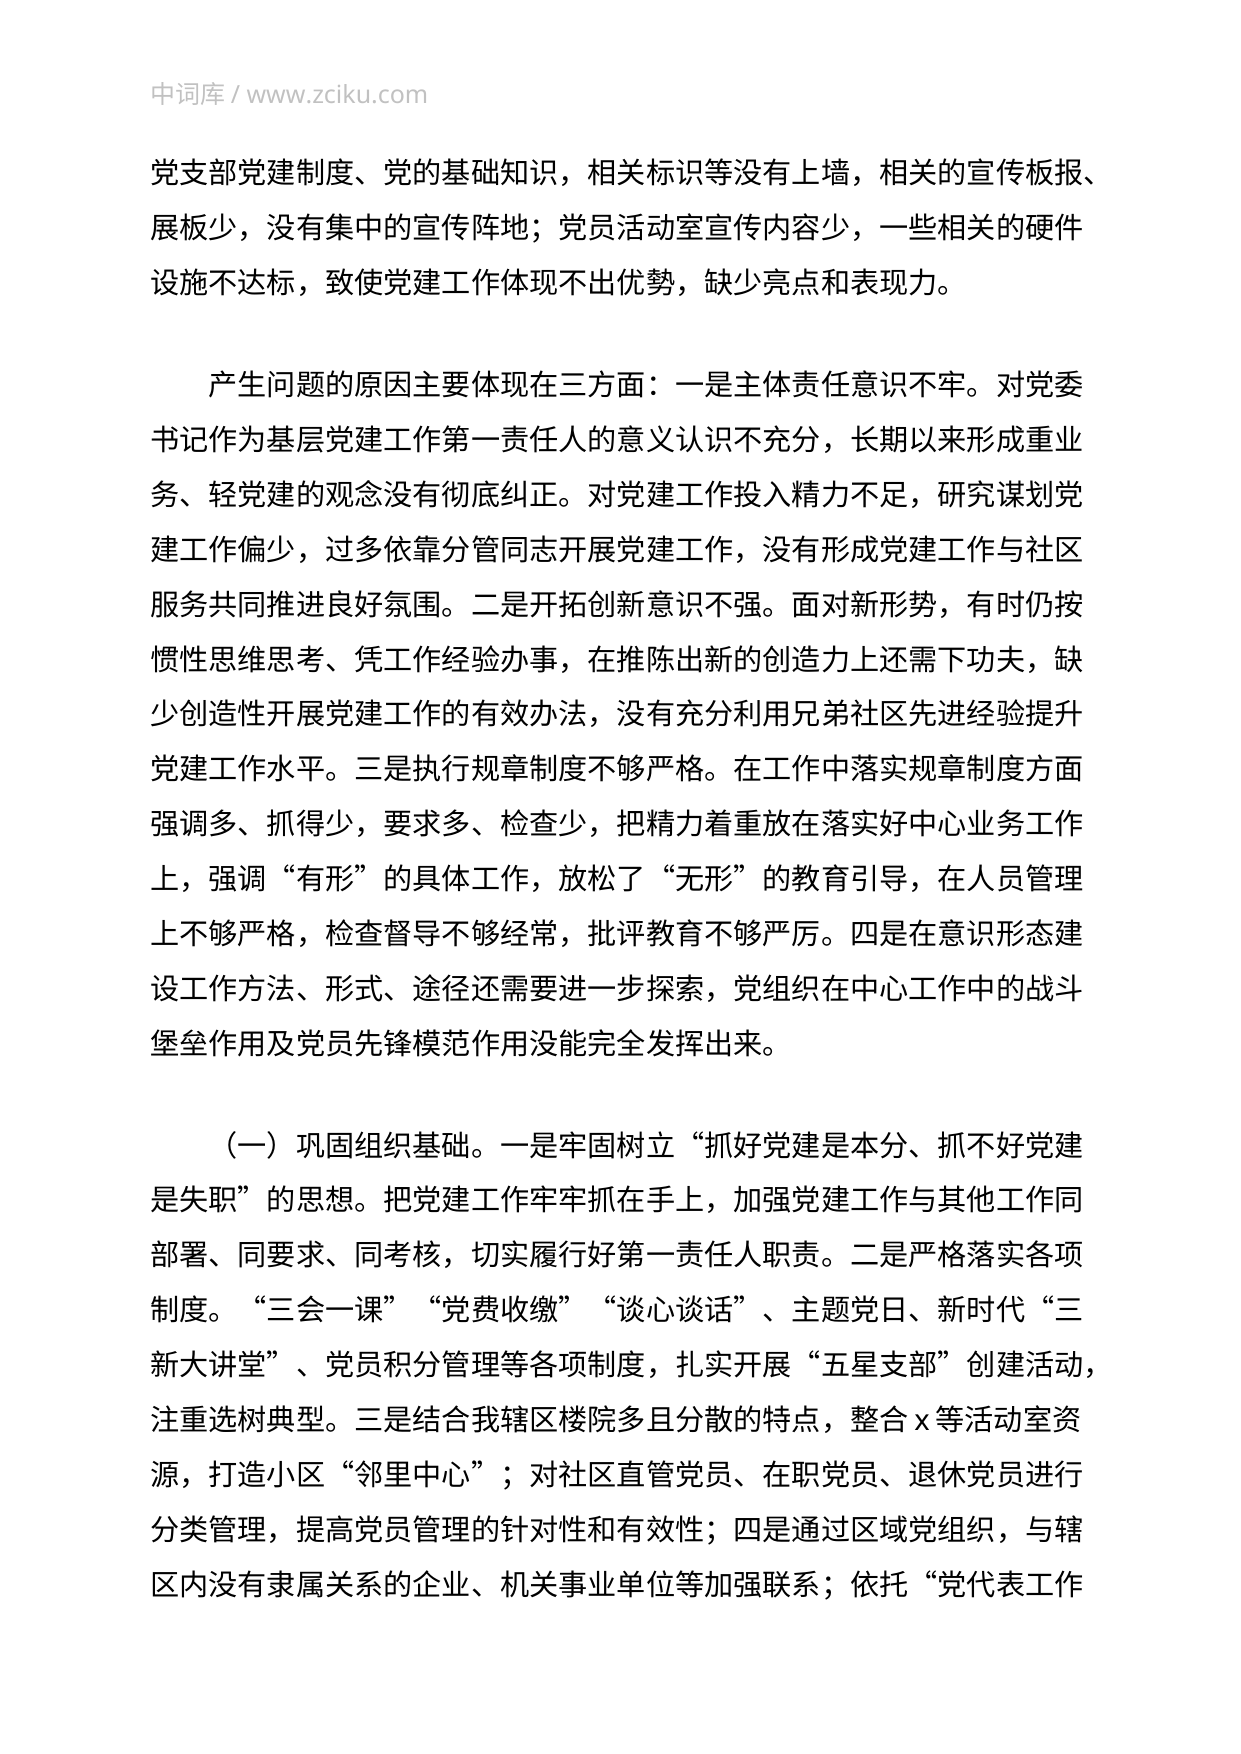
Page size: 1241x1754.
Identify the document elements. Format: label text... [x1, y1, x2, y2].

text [150, 1122, 1090, 1604]
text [150, 150, 1090, 302]
text 产生问题的原因主要体现在三方面：一是主体责任意识不牢。对党委书记作为基层党建工作第一责任人的意义认识不充分，长期以来形成重业务、轻党建的观念没有彻底纠正。对党建工作投入精力不足，研究谋划党建工作偏少，过多依靠分管同志开展党建工作，没有形成党建工作与社区服务共同推进良好氛围。二是开拓创新意识不强。面对新形势，有时仍按惯性思维思考、凭工作经验办事，在推陈出新的创造力上还需下功夫，缺少创造性开展党建工作的有效办法，没有充分利用兄弟社区先进经验提升党建工作水平。三是执行规章制度不够严格。在工作中落实规章制度方面强调多、抓得少，要求多、检查少，把精力着重放在落实好中心业务工作上，强调“有形”的具体工作，放松了“无形”的教育引导，在人员管理上不够严格，检查督导不够经常，批评教育不够严厉。四是在意识形态建设工作方法、形式、途径还需要进一步探索，党组织在中心工作中的战斗堡垒作用及党员先锋模范作用没能完全发挥出来。 [150, 362, 1090, 1063]
